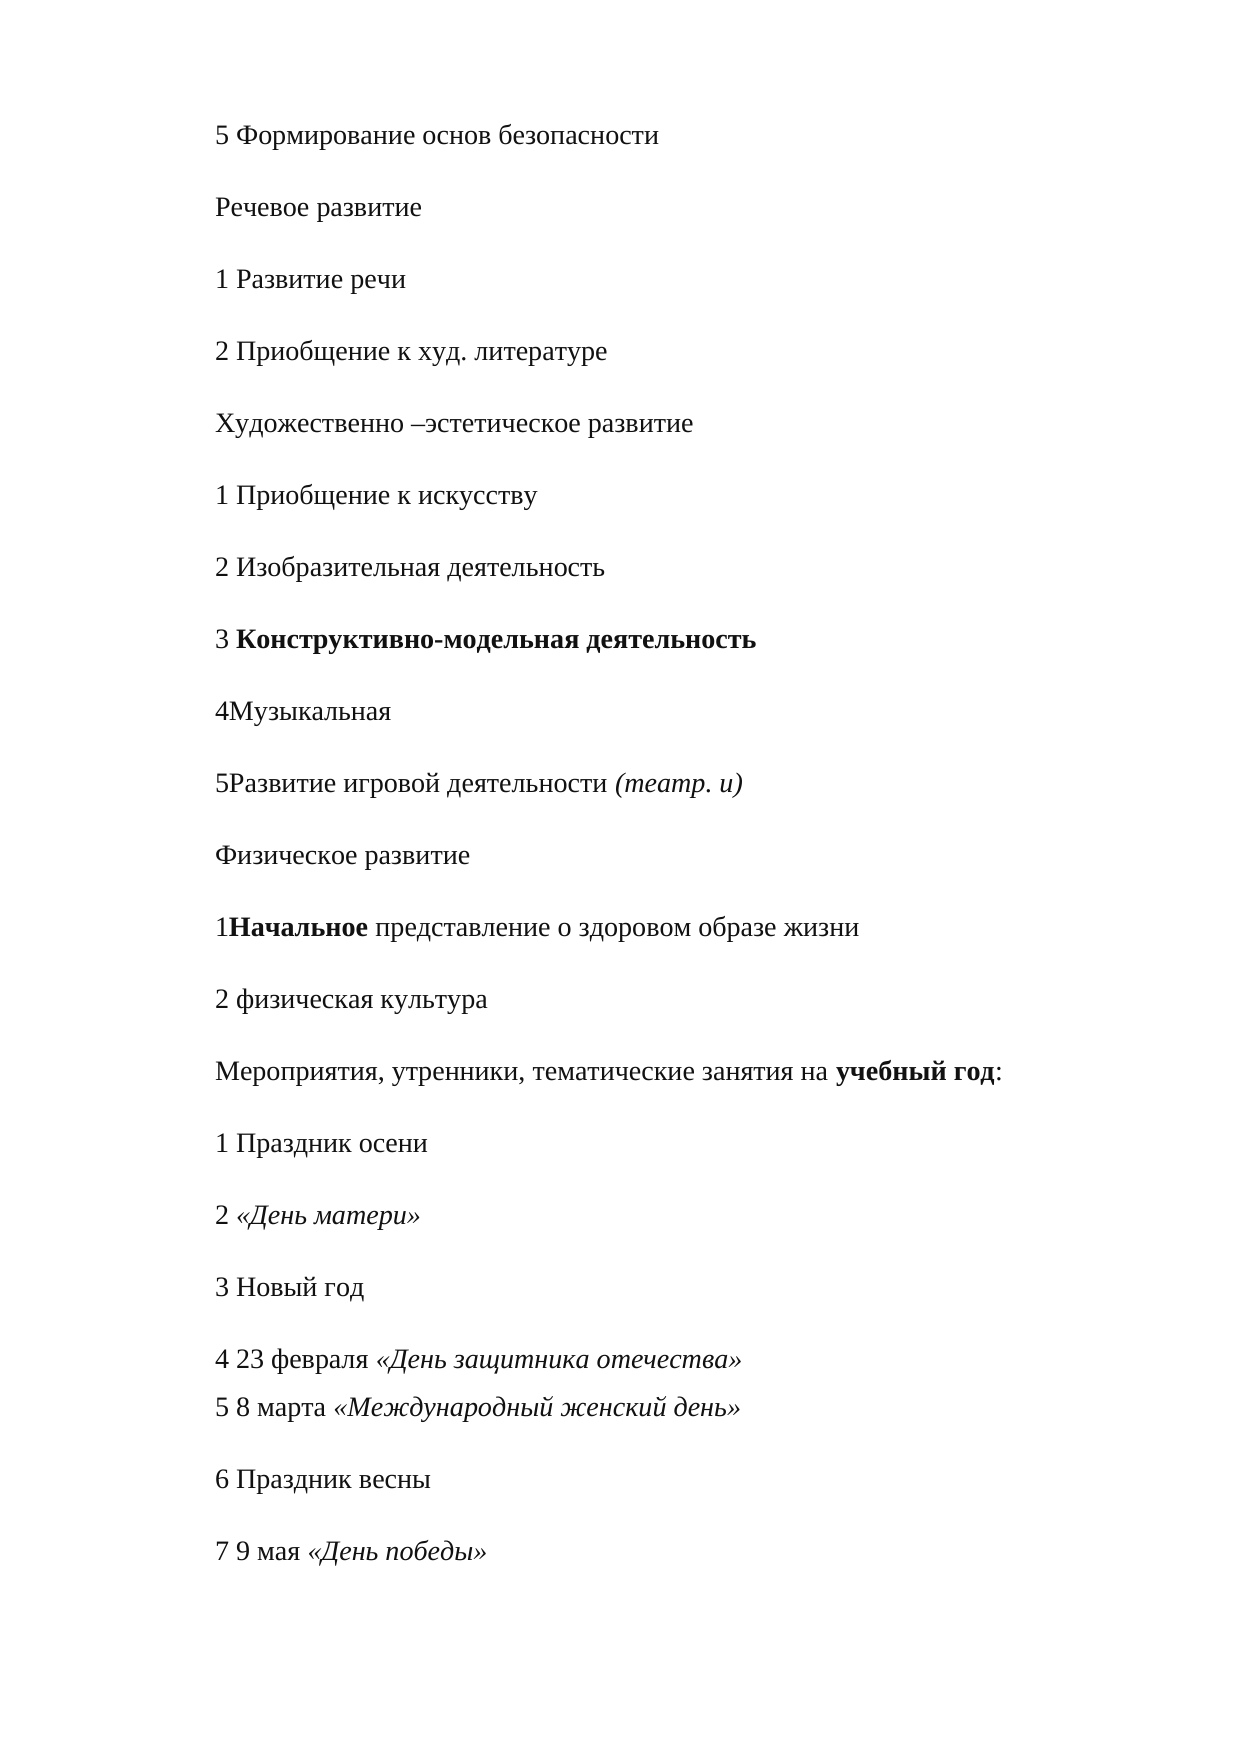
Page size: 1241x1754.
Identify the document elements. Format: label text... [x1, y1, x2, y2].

text 4 23 февраля «День защитника отечества» [177, 1342, 1152, 1374]
text 5 Формирование основ безопасности [177, 118, 1152, 151]
text 7 9 мая «День победы» [177, 1534, 1152, 1567]
text 1Начальное представление о здоровом образе жизни [177, 910, 1152, 942]
text Художественно –эстетическое развитие [177, 406, 1152, 438]
text 1 Приобщение к искусству [177, 478, 1152, 510]
text 2 Приобщение к худ. литературе [177, 334, 1152, 366]
text Мероприятия, утренники, тематические занятия на учебный год: [177, 1054, 1152, 1086]
text 5 8 марта «Международный женский день» [177, 1390, 1152, 1423]
text Речевое развитие [177, 190, 1152, 222]
text 5Развитие игровой деятельности (театр. и) [177, 766, 1152, 798]
text Физическое развитие [177, 838, 1152, 870]
text 2 «День матери» [177, 1198, 1152, 1230]
text 3 Новый год [177, 1270, 1152, 1302]
text 3 Конструктивно-модельная деятельность [177, 622, 1152, 654]
text 2 физическая культура [177, 982, 1152, 1014]
text 1 Развитие речи [177, 262, 1152, 294]
text 6 Праздник весны [177, 1462, 1152, 1495]
text 2 Изобразительная деятельность [177, 550, 1152, 582]
text 4Музыкальная [177, 694, 1152, 726]
text 1 Праздник осени [177, 1126, 1152, 1158]
